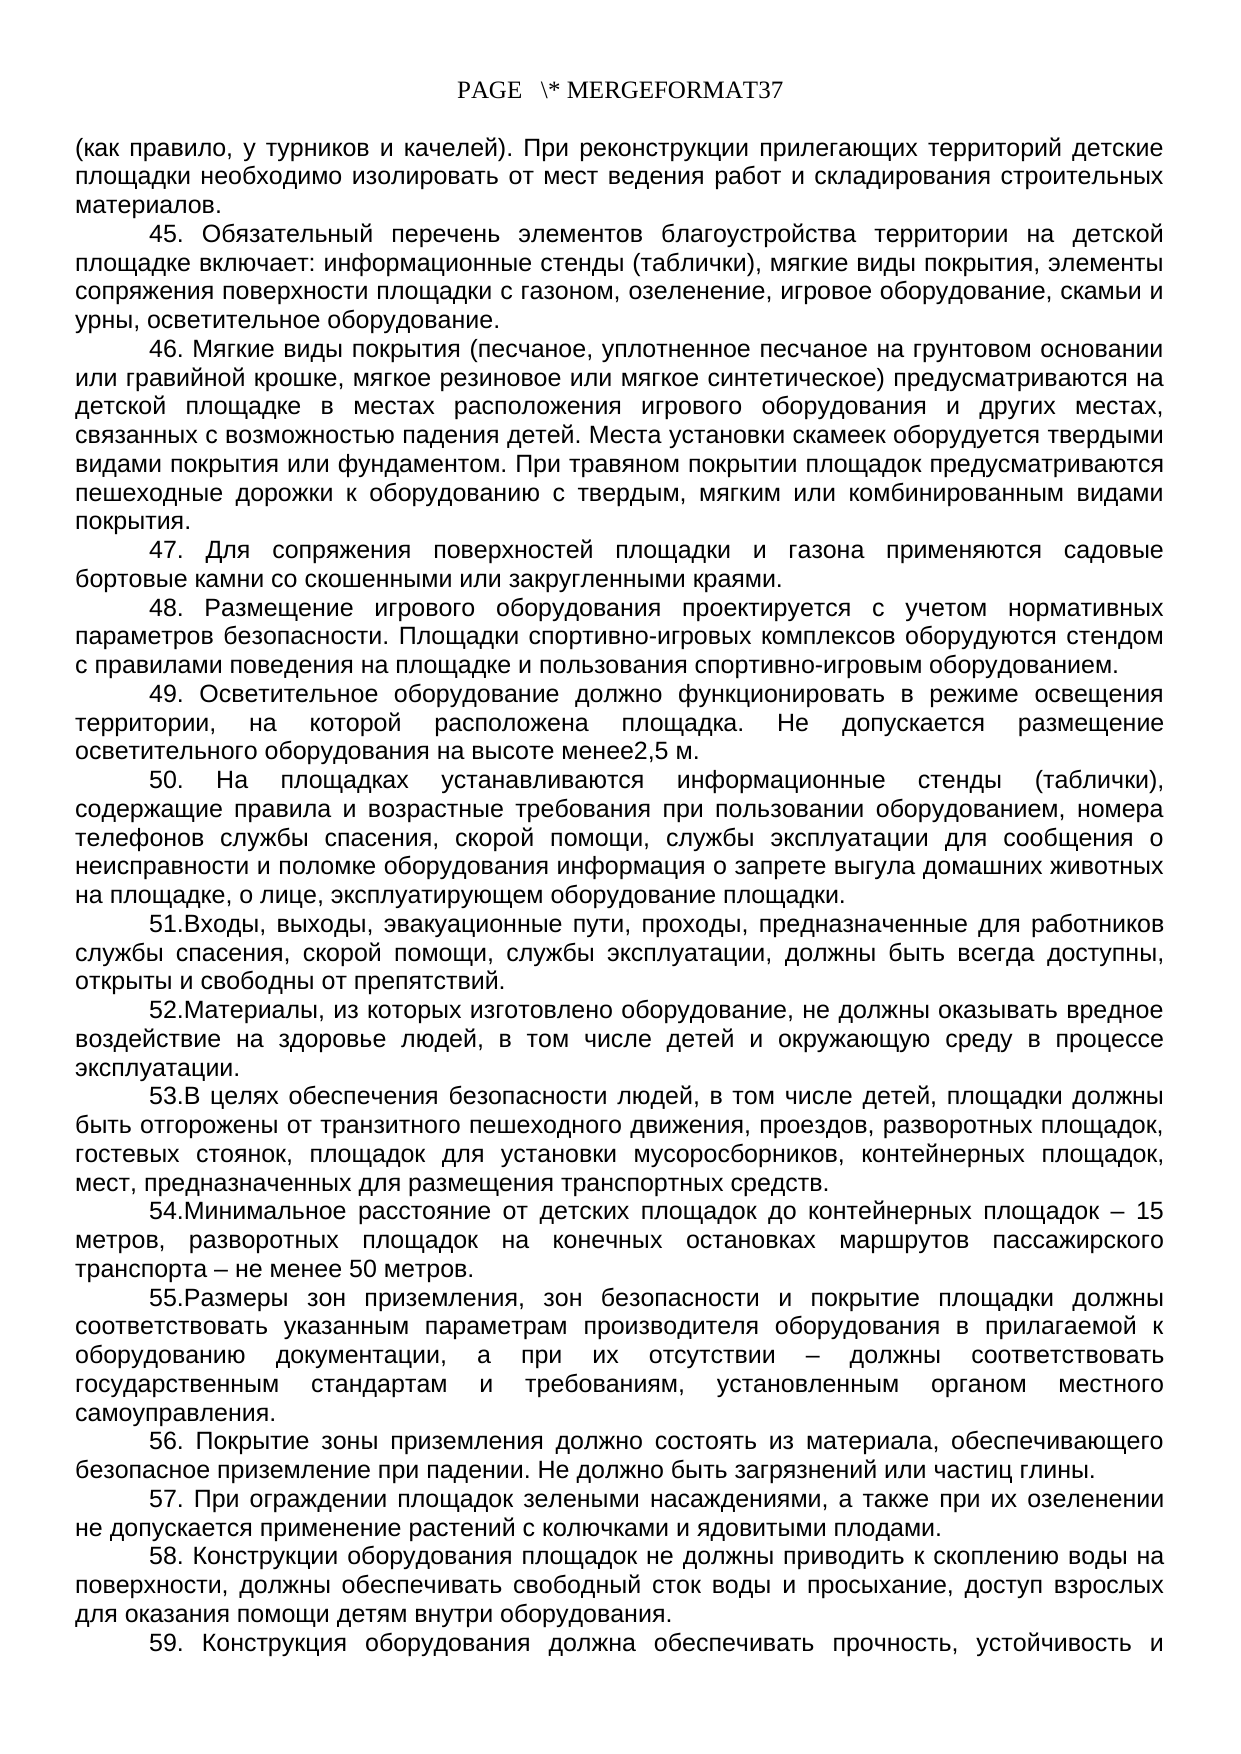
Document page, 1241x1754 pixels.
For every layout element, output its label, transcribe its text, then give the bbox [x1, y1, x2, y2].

list 58. Конструкции оборудования площадок не должны приводить к скоплению воды на поверхности, должны обеспечивать свободный сток воды и просыхание, доступ взрослых для оказания помощи детям внутри оборудования. [75, 1541, 1165, 1627]
list 48. Размещение игрового оборудования проектируется с учетом нормативных параметров безопасности. Площадки спортивно-игровых комплексов оборудуются стендом с правилами поведения на площадке и пользования спортивно-игровым оборудованием. [75, 592, 1165, 679]
list 49. Осветительное оборудование должно функционировать в режиме освещения территории, на которой расположена площадка. Не допускается размещение осветительного оборудования на высоте менее2,5 м. [75, 679, 1165, 765]
list 52.Материалы, из которых изготовлено оборудование, не должны оказывать вредное воздействие на здоровье людей, в том числе детей и окружающую среду в процессе эксплуатации. [75, 995, 1165, 1081]
list 54.Минимальное расстояние от детских площадок до контейнерных площадок – 15 метров, разворотных площадок на конечных остановках маршрутов пассажирского транспорта – не менее 50 метров. [75, 1196, 1165, 1282]
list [75, 132, 1165, 219]
list 50. На площадках устанавливаются информационные стенды (таблички), содержащие правила и возрастные требования при пользовании оборудованием, номера телефонов службы спасения, скорой помощи, службы эксплуатации для сообщения о неисправности и поломке оборудования информация о запрете выгула домашних животных на площадке, о лице, эксплуатирующем оборудование площадки. [75, 765, 1165, 909]
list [75, 1627, 1165, 1656]
list 45. Обязательный перечень элементов благоустройства территории на детской площадке включает: информационные стенды (таблички), мягкие виды покрытия, элементы сопряжения поверхности площадки с газоном, озеленение, игровое оборудование, скамьи и урны, осветительное оборудование. [75, 219, 1165, 334]
list 55.Размеры зон приземления, зон безопасности и покрытие площадки должны соответствовать указанным параметрам производителя оборудования в прилагаемой к оборудованию документации, а при их отсутствии – должны соответствовать государственным стандартам и требованиям, установленным органом местного самоуправления. [75, 1282, 1165, 1426]
list 57. При ограждении площадок зелеными насаждениями, а также при их озеленении не допускается применение растений с колючками и ядовитыми плодами. [75, 1484, 1165, 1541]
list 46. Мягкие виды покрытия (песчаное, уплотненное песчаное на грунтовом основании или гравийной крошке, мягкое резиновое или мягкое синтетическое) предусматриваются на детской площадке в местах расположения игрового оборудования и других местах, связанных с возможностью падения детей. Места установки скамеек оборудуется твердыми видами покрытия или фундаментом. При травяном покрытии площадок предусматриваются пешеходные дорожки к оборудованию с твердым, мягким или комбинированным видами покрытия. [75, 334, 1165, 535]
list 47. Для сопряжения поверхностей площадки и газона применяются садовые бортовые камни со скошенными или закругленными краями. [75, 535, 1165, 592]
text 56. Покрытие зоны приземления должно состоять из материала, обеспечивающего безопасное приземление при падении. Не должно быть загрязнений или частиц глины. [75, 1426, 1165, 1484]
list 53.В целях обеспечения безопасности людей, в том числе детей, площадки должны быть отгорожены от транзитного пешеходного движения, проездов, разворотных площадок, гостевых стоянок, площадок для установки мусоросборников, контейнерных площадок, мест, предназначенных для размещения транспортных средств. [75, 1081, 1165, 1196]
list 51.Входы, выходы, эвакуационные пути, проходы, предназначенные для работников службы спасения, скорой помощи, службы эксплуатации, должны быть всегда доступны, открыты и свободны от препятствий. [75, 909, 1165, 995]
